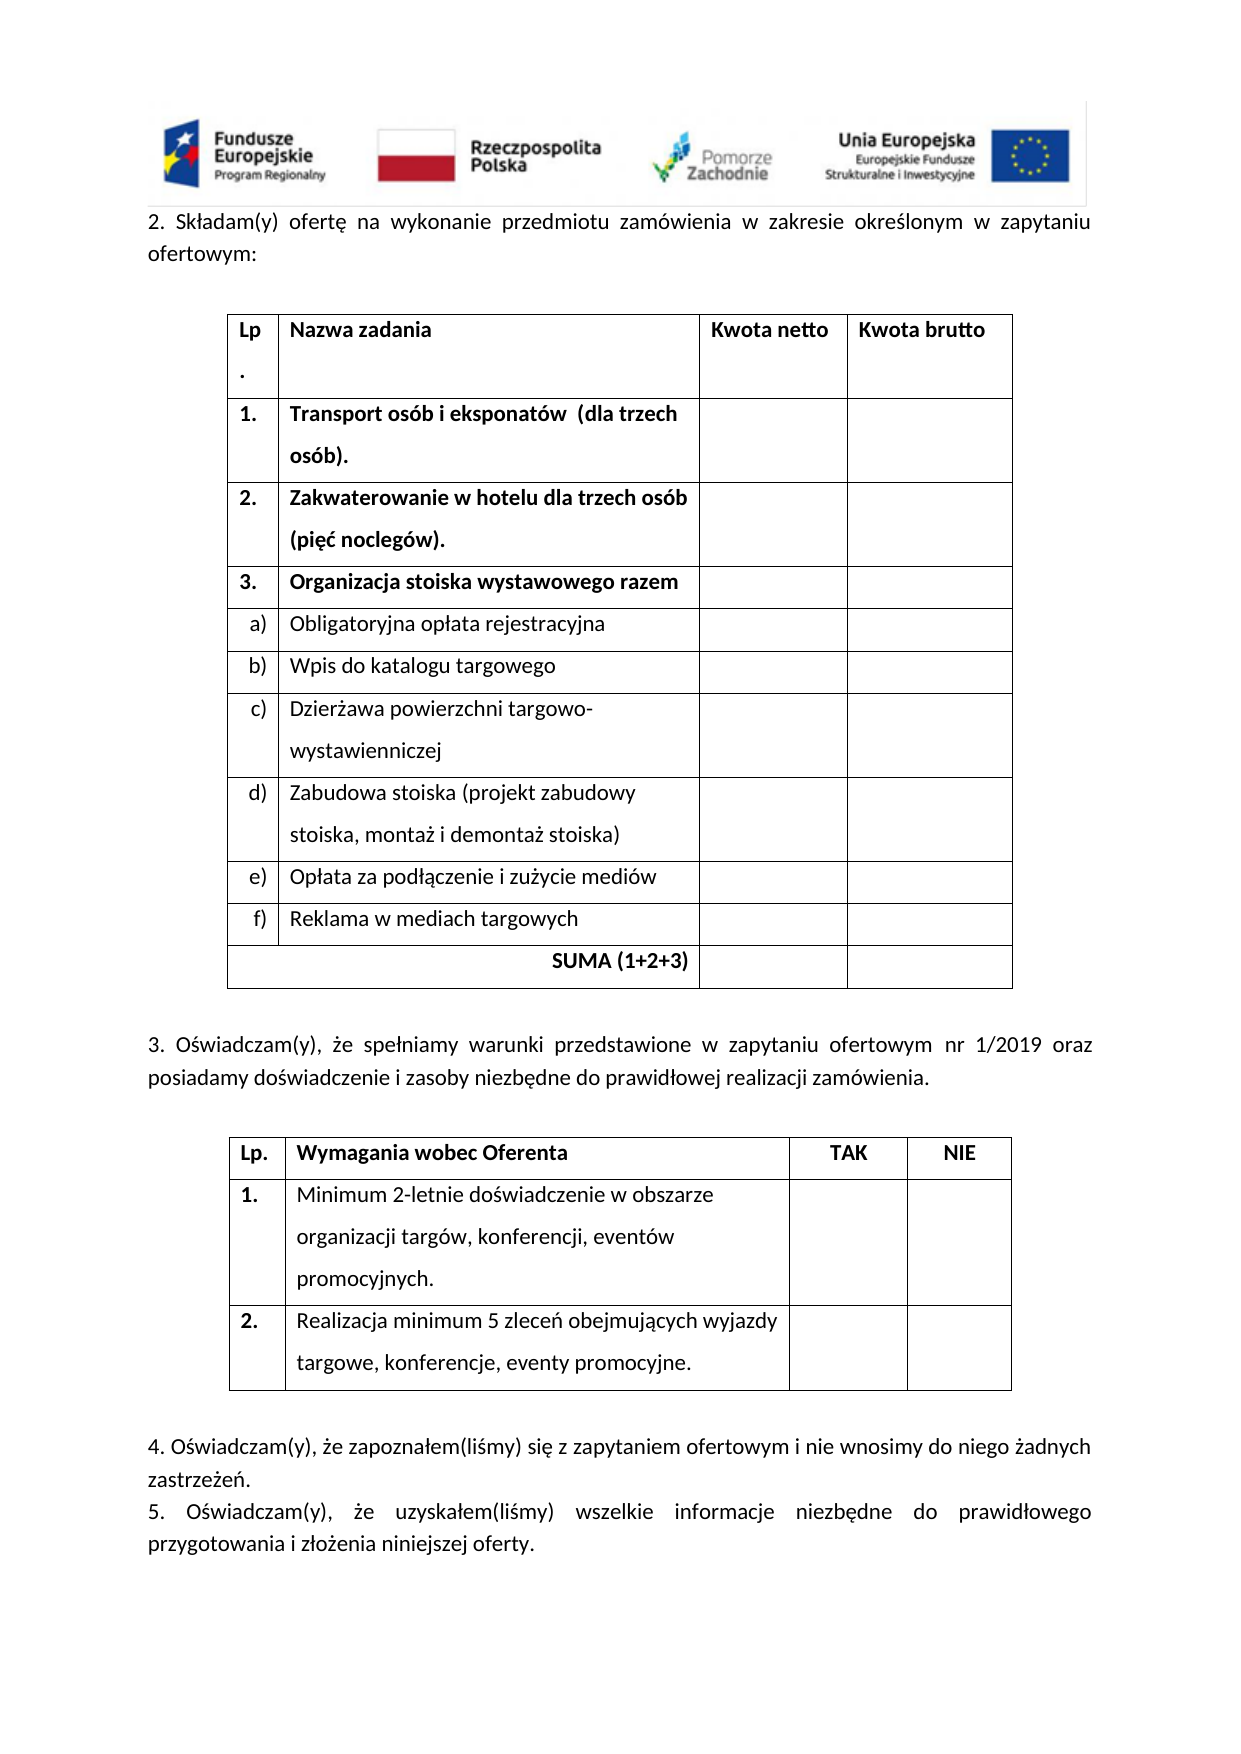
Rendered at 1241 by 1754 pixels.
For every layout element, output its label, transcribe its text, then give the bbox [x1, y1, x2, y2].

text 2. Składam(y) ofertę na wykonanie przedmiotu zamówienia w zakresie określonym w zapytaniu ofertowym: [148, 207, 1093, 267]
table_cell [848, 609, 1012, 651]
table_cell b) [228, 652, 278, 693]
table_header Lp. [228, 315, 278, 398]
table_cell [908, 1306, 1011, 1389]
table_cell [790, 1306, 907, 1389]
table_cell Opłata za podłączenie i zużycie mediów [279, 862, 699, 903]
table_cell [700, 862, 847, 903]
text 3. Oświadczam(y), że spełniamy warunki przedstawione w zapytaniu ofertowym nr 1/2019 oraz posiadamy doświadczenie i zasoby niezbędne do prawidłowej realizacji zamówienia. [148, 1031, 1093, 1091]
table_cell Realizacja minimum 5 zleceń obejmujących wyjazdy targowe, konferencje, eventy promocyjne. [286, 1306, 789, 1389]
table_cell 1. [228, 399, 278, 482]
table_cell Transport osób i eksponatów (dla trzech osób). [279, 399, 699, 482]
table_cell 2. [228, 483, 278, 566]
picture [147, 101, 1088, 208]
table_cell Obligatoryjna opłata rejestracyjna [279, 609, 699, 651]
table_cell [700, 483, 847, 566]
table_cell [848, 399, 1012, 482]
table_cell [700, 609, 847, 651]
table_cell c) [228, 694, 278, 777]
table_cell Reklama w mediach targowych [279, 904, 699, 945]
table_cell [848, 862, 1012, 903]
table_header TAK [790, 1138, 907, 1179]
table_header Nazwa zadania [279, 315, 699, 398]
table_cell [700, 778, 847, 861]
table_header Lp. [230, 1138, 285, 1179]
table_cell [848, 946, 1012, 988]
table_cell [908, 1180, 1011, 1305]
table_cell Wpis do katalogu targowego [279, 652, 699, 693]
table_cell Minimum 2-letnie doświadczenie w obszarze organizacji targów, konferencji, eventów promocyjnych. [286, 1180, 789, 1305]
table_cell Zabudowa stoiska (projekt zabudowy stoiska, montaż i demontaż stoiska) [279, 778, 699, 861]
table_cell [700, 904, 847, 945]
table_cell a) [228, 609, 278, 651]
table_cell [848, 652, 1012, 693]
table_cell 1. [230, 1180, 285, 1305]
table_header NIE [908, 1138, 1011, 1179]
table_cell [848, 483, 1012, 566]
table_cell d) [228, 778, 278, 861]
table_cell [848, 778, 1012, 861]
table_cell Dzierżawa powierzchni targowo-wystawienniczej [279, 694, 699, 777]
table_header Kwota brutto [848, 315, 1012, 398]
text 4. Oświadczam(y), że zapoznałem(liśmy) się z zapytaniem ofertowym i nie wnosimy do niego żadnych zastrzeżeń. [148, 1432, 1093, 1493]
table_cell [700, 946, 847, 988]
table_cell 3. [228, 567, 278, 608]
table_cell Zakwaterowanie w hotelu dla trzech osób (pięć noclegów). [279, 483, 699, 566]
table_cell [848, 694, 1012, 777]
table_header Kwota netto [700, 315, 847, 398]
table_header Wymagania wobec Oferenta [286, 1138, 789, 1179]
table_cell [700, 652, 847, 693]
table_cell [790, 1180, 907, 1305]
table_cell [700, 399, 847, 482]
table_cell [848, 567, 1012, 608]
table_cell e) [228, 862, 278, 903]
table_cell [848, 904, 1012, 945]
table_cell [700, 567, 847, 608]
table_cell Organizacja stoiska wystawowego razem [279, 567, 699, 608]
table_cell f) [228, 904, 278, 945]
text 5. Oświadczam(y), że uzyskałem(liśmy) wszelkie informacje niezbędne do prawidłowego przygotowania i złożenia niniejszej oferty. [148, 1497, 1093, 1557]
table_cell SUMA (1+2+3) [228, 946, 699, 988]
table_cell [700, 694, 847, 777]
table_cell 2. [230, 1306, 285, 1389]
